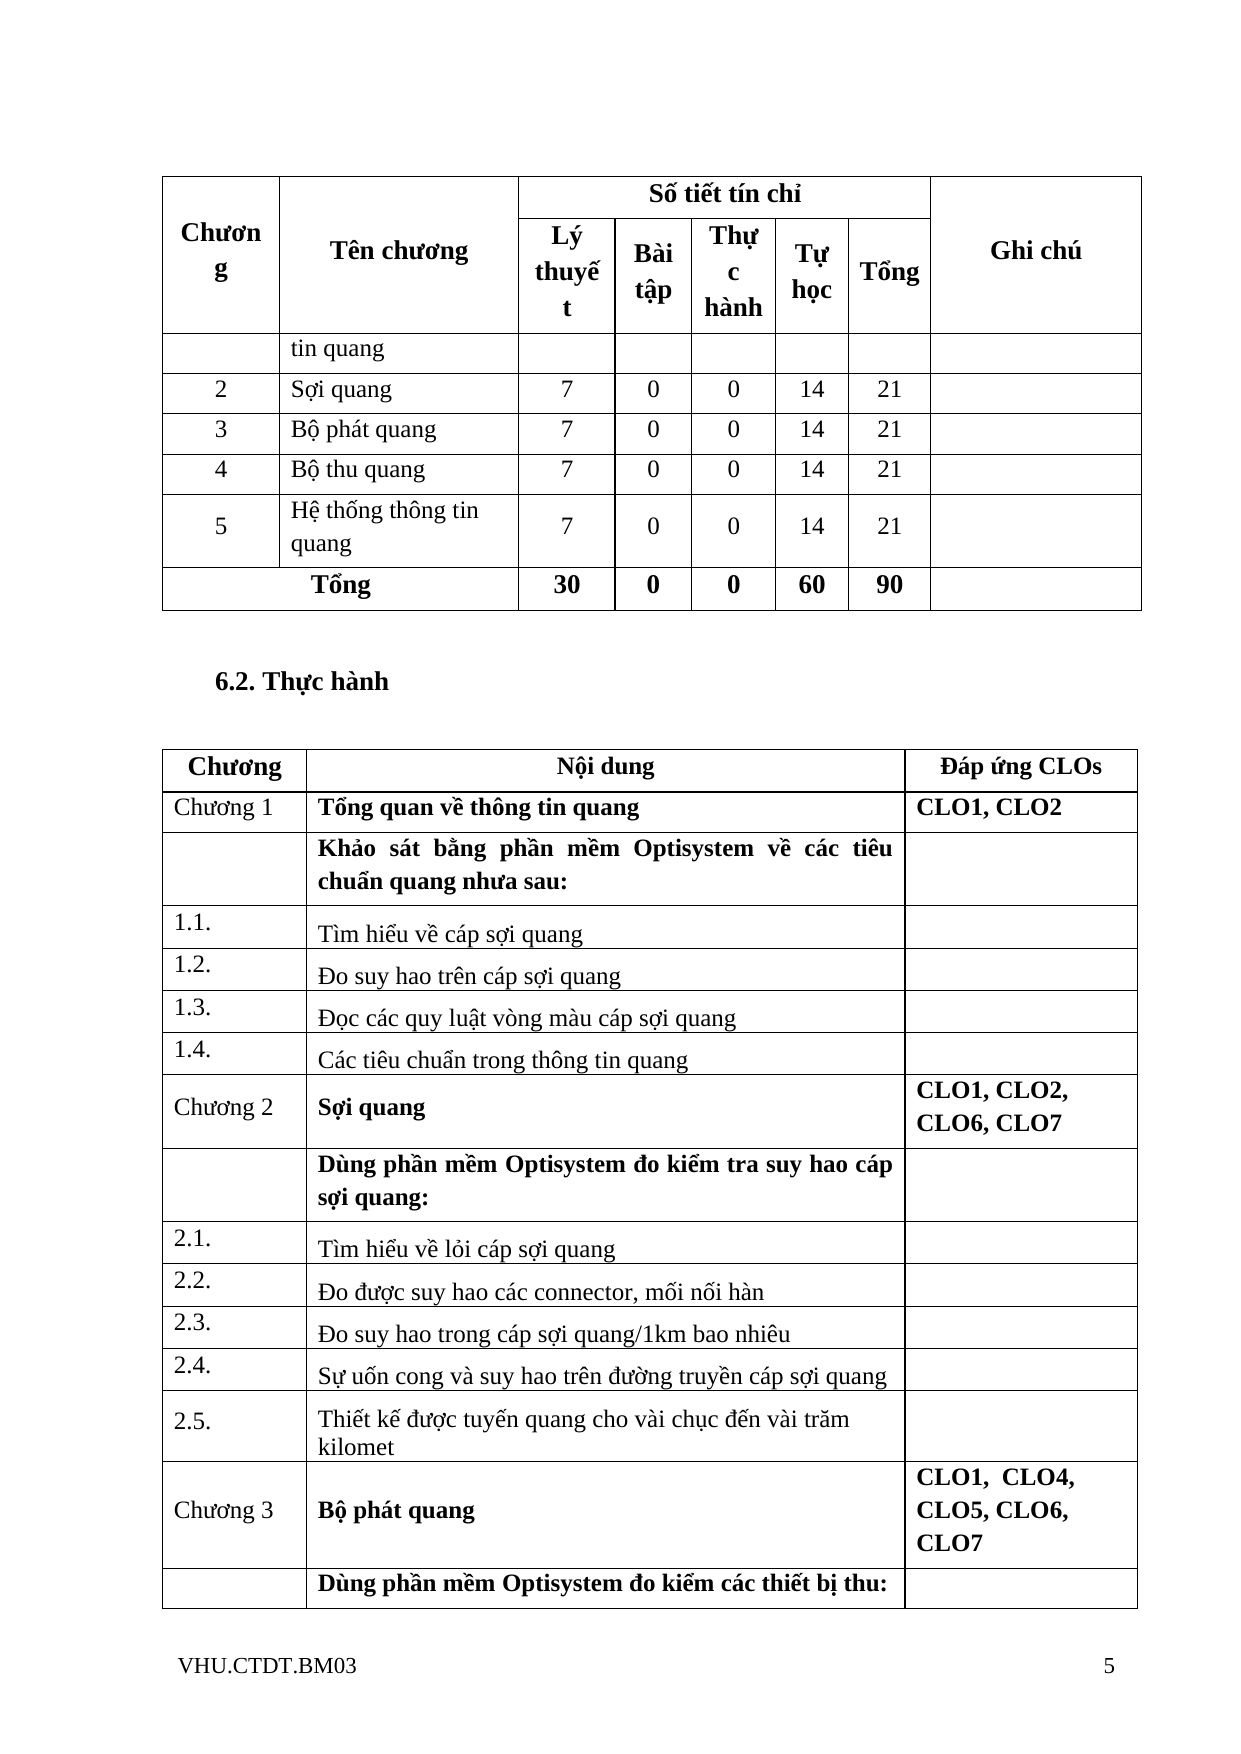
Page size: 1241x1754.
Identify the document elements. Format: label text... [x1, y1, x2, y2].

table_cell Đo suy hao trong cáp sợi quang/1km bao nhiêu [307, 1307, 904, 1348]
table_cell Sợi quang [280, 374, 518, 413]
table_cell Hệ thống thông tin quang [280, 495, 518, 567]
table_cell 1.1. [163, 906, 306, 947]
table_cell 7 [519, 495, 614, 567]
table_cell Chương 3 [163, 1462, 306, 1567]
table_cell 5 [163, 495, 279, 567]
table_cell Tìm hiểu về cáp sợi quang [307, 906, 904, 947]
table_cell 7 [519, 414, 614, 453]
table_cell 0 [616, 495, 691, 567]
table_cell [931, 455, 1141, 494]
table_header Chương [163, 177, 279, 332]
table_cell Dùng phần mềm Optisystem đo kiểm tra suy hao cáp sợi quang: [307, 1149, 904, 1221]
table_cell 0 [692, 334, 775, 373]
table_cell CLO1, CLO2 [906, 793, 1137, 832]
table_cell Lý thuyết [519, 219, 614, 332]
table_cell Bài tập [616, 219, 691, 332]
table_cell 2.5. [163, 1391, 306, 1461]
table_cell [906, 1391, 1137, 1461]
table_cell [163, 1569, 306, 1608]
table_cell Đo được suy hao các connector, mối nối hàn [307, 1264, 904, 1306]
table_cell 0 [692, 455, 775, 494]
table_cell [906, 906, 1137, 947]
table_cell Các tiêu chuẩn trong thông tin quang [307, 1033, 904, 1074]
table_cell Bộ phát quang [280, 414, 518, 453]
table_header Tên chương [280, 177, 518, 332]
table_cell [906, 1033, 1137, 1074]
table_cell [906, 1307, 1137, 1348]
table_cell 1.3. [163, 991, 306, 1032]
table_cell Tìm hiểu về lỏi cáp sợi quang [307, 1222, 904, 1263]
table_cell [906, 1222, 1137, 1263]
table_cell 0 [616, 334, 691, 373]
table_cell 4 [163, 455, 279, 494]
table_cell 6 [849, 334, 930, 373]
table_cell 90 [849, 568, 930, 610]
table_cell 14 [776, 455, 848, 494]
table_cell 0 [616, 414, 691, 453]
table_header Chương [163, 750, 306, 791]
table_cell 2.4. [163, 1349, 306, 1390]
table_cell 0 [616, 374, 691, 413]
table_cell 0 [692, 414, 775, 453]
table_cell Chương 2 [163, 1075, 306, 1148]
table_cell Tổng [849, 219, 930, 332]
table_cell [163, 833, 306, 905]
table_cell 2.3. [163, 1307, 306, 1348]
table_cell 7 [519, 455, 614, 494]
table_cell [931, 568, 1141, 610]
table_cell 0 [616, 455, 691, 494]
table_cell Tổng quan về thông tin quang [280, 334, 518, 373]
table_cell 14 [776, 495, 848, 567]
table_cell 3 [163, 414, 279, 453]
table_cell 4 [776, 334, 848, 373]
table_cell Chương 1 [163, 793, 306, 832]
table_cell [931, 334, 1141, 373]
table_cell [931, 414, 1141, 453]
table_cell CLO1, CLO4, CLO5, CLO6, CLO7 [906, 1462, 1137, 1567]
table_cell 21 [849, 495, 930, 567]
table_cell 1.2. [163, 949, 306, 990]
table_cell 0 [692, 568, 775, 610]
table_cell Khảo sát bằng phần mềm Optisystem về các tiêu chuẩn quang nhưa sau: [307, 833, 904, 905]
table_header Nội dung [307, 750, 904, 791]
table_cell 1 [163, 334, 279, 373]
table_cell 0 [692, 374, 775, 413]
table_cell [906, 1149, 1137, 1221]
table_cell 1.4. [163, 1033, 306, 1074]
table_header Số tiết tín chỉ [519, 177, 930, 218]
table_cell 14 [776, 414, 848, 453]
table_cell [906, 1264, 1137, 1306]
table_cell 21 [849, 374, 930, 413]
table_cell 60 [776, 568, 848, 610]
table_header Đáp ứng CLOs [906, 750, 1137, 791]
table_cell 2 [519, 334, 614, 373]
table_cell [931, 495, 1141, 567]
table_cell Tổng quan về thông tin quang [307, 793, 904, 832]
table_cell Thực hành [692, 219, 775, 332]
text 6.2. Thực hành [215, 665, 1166, 696]
table_cell Tự học [776, 219, 848, 332]
table_cell [906, 833, 1137, 905]
table_cell Bộ thu quang [280, 455, 518, 494]
table_cell 14 [776, 374, 848, 413]
table_cell Thiết kế được tuyến quang cho vài chục đến vài trăm kilomet [307, 1391, 904, 1461]
table_cell 2.2. [163, 1264, 306, 1306]
table_cell 0 [692, 495, 775, 567]
table_cell Đọc các quy luật vòng màu cáp sợi quang [307, 991, 904, 1032]
table_cell 21 [849, 414, 930, 453]
table_cell [906, 1349, 1137, 1390]
table_cell 30 [519, 568, 614, 610]
table_cell [163, 1149, 306, 1221]
table_header Ghi chú [931, 177, 1141, 332]
table_cell Đo suy hao trên cáp sợi quang [307, 949, 904, 990]
table_cell 0 [616, 568, 691, 610]
table_cell [931, 374, 1141, 413]
table_cell 21 [849, 455, 930, 494]
table_cell 2.1. [163, 1222, 306, 1263]
table_cell 2 [163, 374, 279, 413]
table_cell [906, 991, 1137, 1032]
table_cell [906, 949, 1137, 990]
table_cell 7 [519, 374, 614, 413]
table_cell CLO1, CLO2, CLO6, CLO7 [906, 1075, 1137, 1148]
table_cell Sợi quang [307, 1075, 904, 1148]
table_cell Bộ phát quang [307, 1462, 904, 1567]
table_cell Dùng phần mềm Optisystem đo kiểm các thiết bị thu: [307, 1569, 904, 1608]
table_cell [906, 1569, 1137, 1608]
table_cell Sự uốn cong và suy hao trên đường truyền cáp sợi quang [307, 1349, 904, 1390]
table_cell Tổng [163, 568, 518, 610]
